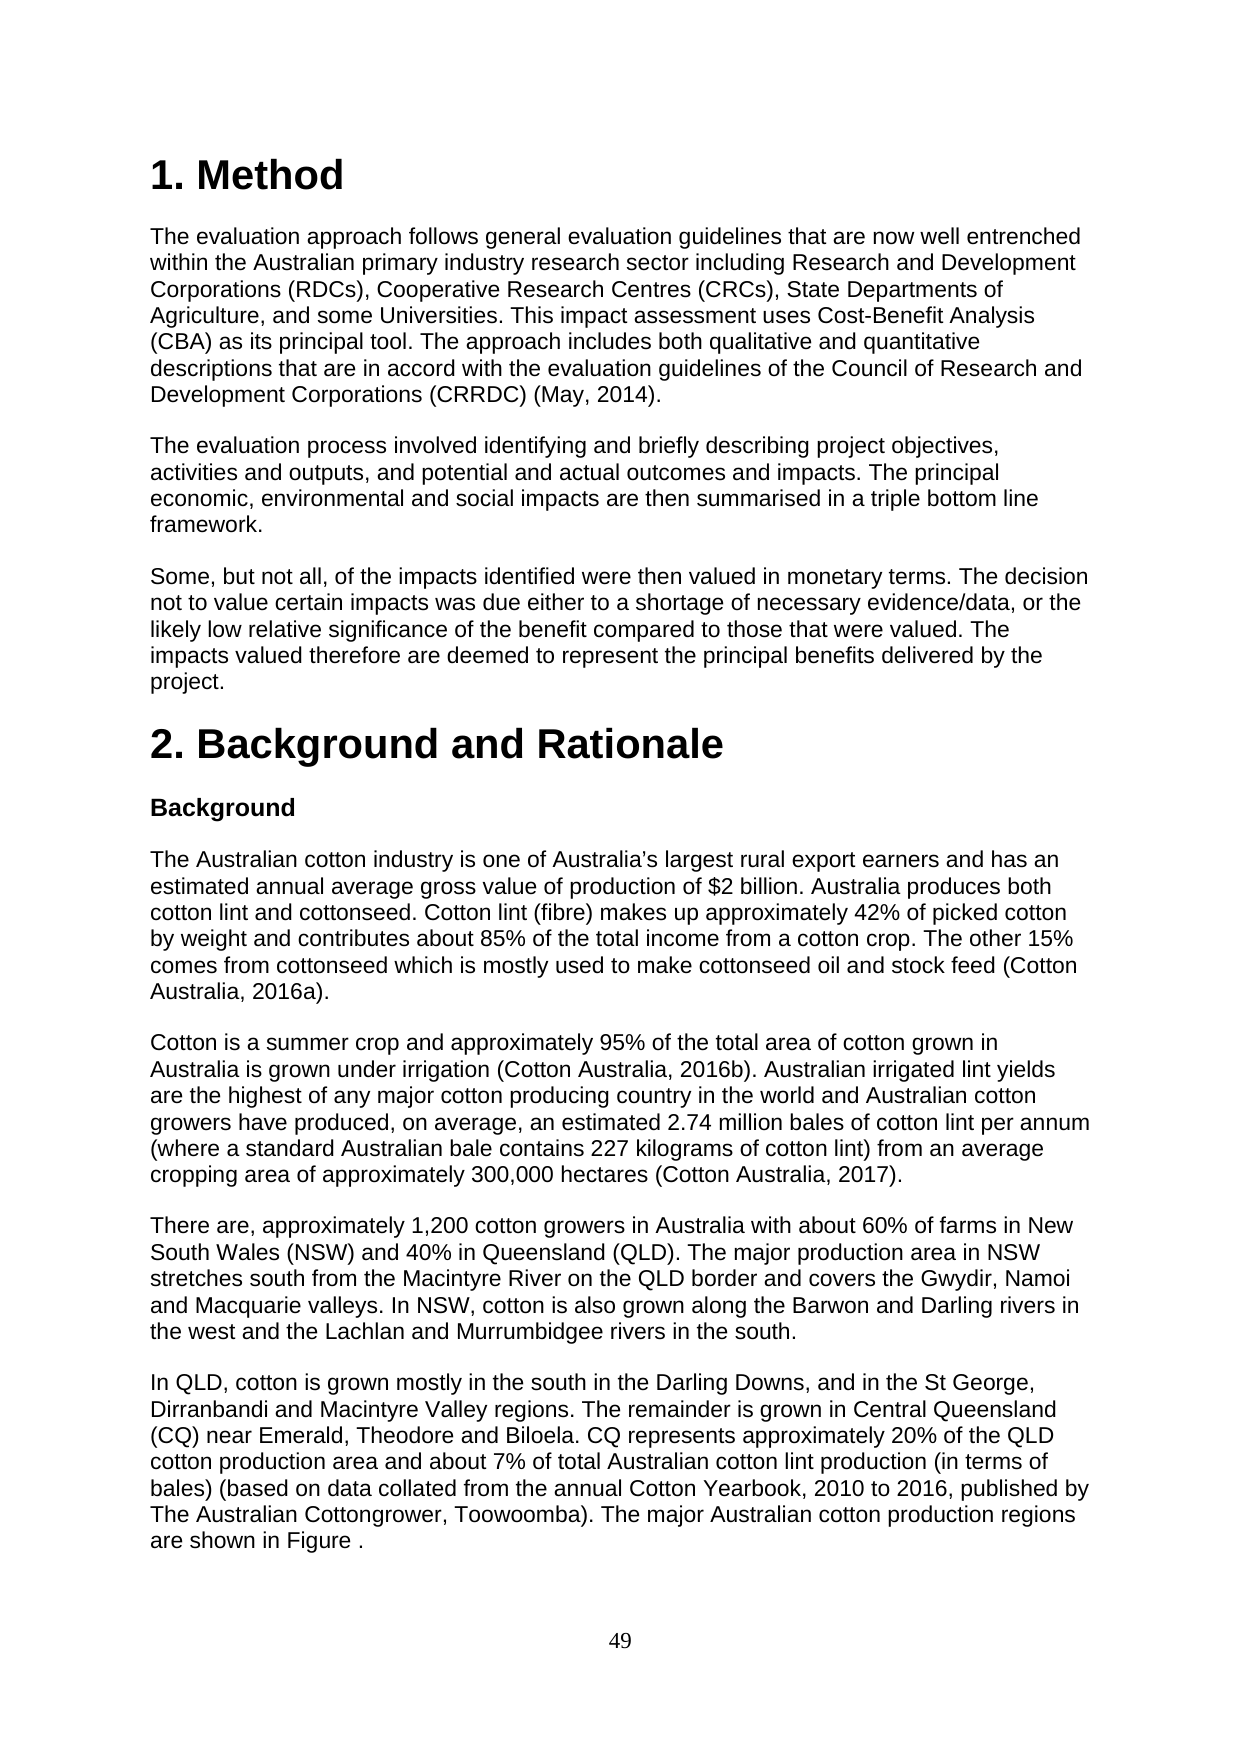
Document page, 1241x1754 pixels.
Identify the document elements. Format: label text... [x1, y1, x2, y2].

text Background [150, 792, 1090, 821]
text Some, but not all, of the impacts identified were then valued in monetary terms. The decision not to value certain impacts was due either to a shortage of necessary evidence/data, or the likely low relative significance of the benefit compared to those that were valued. The impacts valued therefore are deemed to represent the principal benefits delivered by the project. [150, 563, 1090, 694]
text 2. Background and Rationale [150, 719, 1090, 767]
text 1. Method [150, 150, 1090, 198]
text The evaluation process involved identifying and briefly describing project objectives, activities and outputs, and potential and actual outcomes and impacts. The principal economic, environmental and social impacts are then summarised in a triple bottom line framework. [150, 432, 1090, 538]
text Cotton is a summer crop and approximately 95% of the total area of cotton grown in Australia is grown under irrigation . Australian irrigated lint yields are the highest of any major cotton producing country in the world and Australian cotton growers have produced, on average, an estimated 2.74 million bales of cotton lint per annum (where a standard Australian bale contains 227 kilograms of cotton lint) from an average cropping area of approximately 300,000 hectares . [150, 1029, 1090, 1187]
text The Australian cotton industry is one of Australia’s largest rural export earners and has an estimated annual average gross value of production of $2 billion. Australia produces both cotton lint and cottonseed. Cotton lint (fibre) makes up approximately 42% of picked cotton by weight and contributes about 85% of the total income from a cotton crop. The other 15% comes from cottonseed which is mostly used to make cottonseed oil and stock feed . [150, 846, 1090, 1004]
text The evaluation approach follows general evaluation guidelines that are now well entrenched within the Australian primary industry research sector including Research and Development Corporations (RDCs), Cooperative Research Centres (CRCs), State Departments of Agriculture, and some Universities. This impact assessment uses Cost-Benefit Analysis (CBA) as its principal tool. The approach includes both qualitative and quantitative descriptions that are in accord with the evaluation guidelines of the Council of Research and Development Corporations (CRRDC) (May, 2014). [150, 223, 1090, 407]
text There are, approximately 1,200 cotton growers in Australia with about 60% of farms in New South Wales (NSW) and 40% in Queensland (QLD). The major production area in NSW stretches south from the Macintyre River on the QLD border and covers the Gwydir, Namoi and Macquarie valleys. In NSW, cotton is also grown along the Barwon and Darling rivers in the west and the Lachlan and Murrumbidgee rivers in the south. [150, 1212, 1090, 1344]
text In QLD, cotton is grown mostly in the south in the Darling Downs, and in the St George, Dirranbandi and Macintyre Valley regions. The remainder is grown in Central Queensland (CQ) near Emerald, Theodore and Biloela. CQ represents approximately 20% of the QLD cotton production area and about 7% of total Australian cotton lint production (in terms of bales) (based on data collated from the annual Cotton Yearbook, 2010 to 2016, published by The Australian Cottongrower, Toowoomba). The major Australian cotton production regions are shown in Figure . [150, 1369, 1090, 1554]
